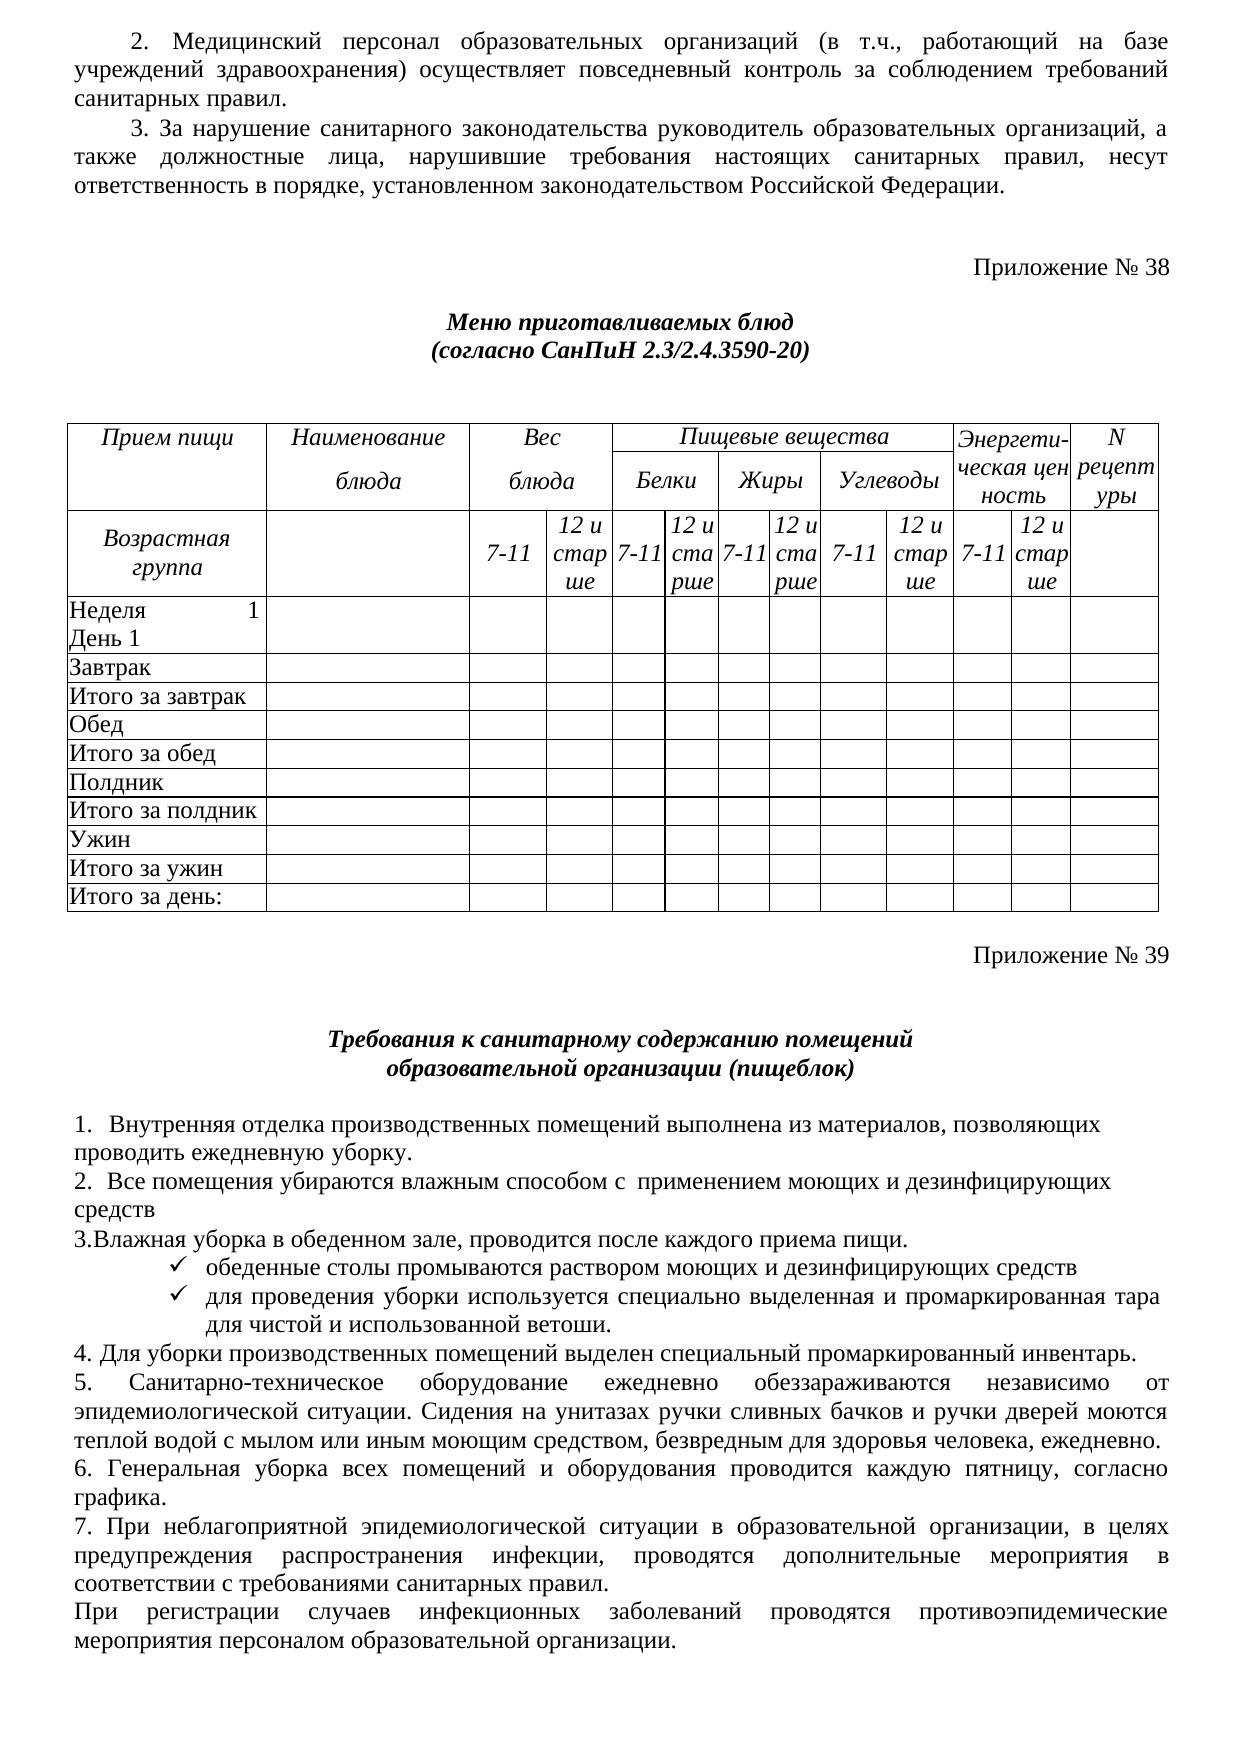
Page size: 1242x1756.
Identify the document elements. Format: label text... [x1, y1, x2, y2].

table_cell [547, 597, 612, 653]
table_cell [267, 711, 469, 739]
table_cell [887, 740, 953, 768]
table_header Прием пищи [68, 424, 266, 509]
table_cell [470, 683, 546, 710]
table_cell 12 и ста рше [666, 511, 718, 596]
table_cell [1071, 683, 1158, 710]
table_cell [954, 711, 1011, 739]
table_cell [821, 711, 886, 739]
table_cell [1071, 884, 1158, 911]
table_cell [613, 798, 664, 825]
table_cell [770, 798, 820, 825]
table_cell Обед [68, 711, 266, 739]
table_cell [770, 884, 820, 911]
table_cell [470, 711, 546, 739]
table_cell [613, 855, 664, 883]
table_cell [719, 740, 769, 768]
table_cell [547, 884, 612, 911]
table_cell [770, 683, 820, 710]
table_cell [547, 683, 612, 710]
table_cell [719, 884, 769, 911]
table_cell [613, 683, 664, 710]
table_cell [613, 597, 664, 653]
table_cell Итого за завтрак [68, 683, 266, 710]
table_cell [547, 740, 612, 768]
table_cell [1071, 511, 1158, 596]
table_cell [1071, 798, 1158, 825]
table_cell [1012, 740, 1070, 768]
list За нарушение санитарного законодательства руководитель образовательных организаций, а также должностные лица, нарушившие требования настоящих санитарных правил, несут ответственность в порядке, установленном законодательством Российской Федерации. [74, 113, 1167, 199]
table_cell [613, 769, 664, 796]
table_cell [267, 855, 469, 883]
table_cell [267, 740, 469, 768]
table_cell [666, 855, 718, 883]
table_cell [770, 826, 820, 854]
table_cell [719, 769, 769, 796]
table_cell [1071, 711, 1158, 739]
table_cell [821, 769, 886, 796]
table_cell [666, 711, 718, 739]
text Приложение № 39 [27, 940, 1169, 968]
table_cell Итого за обед [68, 740, 266, 768]
table_cell [719, 683, 769, 710]
list Санитарно-техническое оборудование ежедневно обеззараживаются независимо от эпидемиологической ситуации. Сидения на унитазах ручки сливных бачков и ручки дверей моются теплой водой с мылом или иным моющим средством, безвредным для здоровья человека, ежедневно. [74, 1367, 1169, 1453]
table_cell [1012, 711, 1070, 739]
table_cell [821, 855, 886, 883]
table_cell [547, 798, 612, 825]
table_cell [613, 654, 664, 682]
table_cell [887, 711, 953, 739]
table_cell [887, 855, 953, 883]
table_cell Итого за полдник [68, 798, 266, 825]
table_cell [1071, 740, 1158, 768]
table_cell [267, 654, 469, 682]
table_cell [719, 654, 769, 682]
table_cell [470, 826, 546, 854]
table_cell [821, 826, 886, 854]
table_cell 7-11 [613, 511, 664, 596]
list Влажная уборка в обеденном зале, проводится после каждого приема пищи. [74, 1224, 1239, 1252]
table_cell [267, 769, 469, 796]
table_cell [470, 798, 546, 825]
table_cell [1012, 826, 1070, 854]
table_cell [887, 597, 953, 653]
table_cell [954, 654, 1011, 682]
table_cell Итого за день: [68, 884, 266, 911]
table_header Вес блюда [470, 424, 612, 509]
table_cell [267, 683, 469, 710]
table_header Энергети- ческая цен ность [954, 424, 1070, 509]
table_cell [1071, 826, 1158, 854]
table_cell Жиры [719, 452, 820, 509]
table_cell [821, 683, 886, 710]
table_cell [613, 711, 664, 739]
table_cell Неделя 1 День 1 [68, 597, 266, 653]
list Генеральная уборка всех помещений и оборудования проводится каждую пятницу, согласно графика. [74, 1453, 1168, 1511]
table_cell [1012, 855, 1070, 883]
table_header Наименование блюда [267, 424, 469, 509]
table_cell [821, 798, 886, 825]
table_cell [719, 826, 769, 854]
table_cell [954, 740, 1011, 768]
list для проведения уборки используется специально выделенная и промаркированная тара для чистой и использованной ветоши. [168, 1282, 1164, 1338]
table_cell [470, 855, 546, 883]
table_cell [887, 826, 953, 854]
table_cell [666, 798, 718, 825]
text При регистрации случаев инфекционных заболеваний проводятся противоэпидемические мероприятия персоналом образовательной организации. [74, 1597, 1168, 1654]
table_cell [666, 826, 718, 854]
table_cell [954, 798, 1011, 825]
table_cell 12 и стар ше [887, 511, 953, 596]
table_cell [719, 597, 769, 653]
table_cell [1012, 769, 1070, 796]
table_cell 7-11 [821, 511, 886, 596]
table_cell [770, 855, 820, 883]
table_cell [770, 597, 820, 653]
list Медицинский персонал образовательных организаций (в т.ч., работающий на базе учреждений здравоохранения) осуществляет повседневный контроль за соблюдением требований санитарных правил. [74, 26, 1169, 112]
table_cell [470, 740, 546, 768]
table_cell [666, 884, 718, 911]
table_cell [954, 769, 1011, 796]
list Для уборки производственных помещений выделен специальный промаркированный инвентарь. [74, 1338, 1239, 1367]
table_cell [666, 740, 718, 768]
table_cell [666, 769, 718, 796]
table_cell Полдник [68, 769, 266, 796]
table_cell [666, 683, 718, 710]
table_cell [267, 884, 469, 911]
list Внутренняя отделка производственных помещений выполнена из материалов, позволяющих проводить ежедневную уборку. [74, 1110, 1103, 1166]
table_cell [887, 798, 953, 825]
table_cell [1012, 798, 1070, 825]
table_cell [954, 855, 1011, 883]
table_cell [954, 884, 1011, 911]
table_cell [470, 769, 546, 796]
table_cell Итого за ужин [68, 855, 266, 883]
table_cell [770, 654, 820, 682]
table_header N рецепт уры [1071, 424, 1158, 509]
table_cell [1071, 597, 1158, 653]
table_cell [954, 597, 1011, 653]
table_cell 7-11 [954, 511, 1011, 596]
list При неблагоприятной эпидемиологической ситуации в образовательной организации, в целях предупреждения распространения инфекции, проводятся дополнительные мероприятия в соответствии с требованиями санитарных правил. [74, 1511, 1169, 1597]
subtitle Меню приготавливаемых блюд (согласно СанПиН 2.3/2.4.3590-20) [431, 308, 849, 364]
table_cell [954, 826, 1011, 854]
table_cell [470, 884, 546, 911]
table_cell [547, 654, 612, 682]
table_cell [547, 769, 612, 796]
table_cell [470, 654, 546, 682]
table_cell [719, 855, 769, 883]
table_cell Ужин [68, 826, 266, 854]
table_cell 7-11 [719, 511, 769, 596]
table_cell [1071, 654, 1158, 682]
table_cell [267, 798, 469, 825]
table_cell [613, 884, 664, 911]
table_cell [770, 740, 820, 768]
table_cell [887, 654, 953, 682]
table_cell [770, 769, 820, 796]
list Все помещения убираются влажным способом с применением моющих и дезинфицирующих средств [74, 1167, 1114, 1223]
table_cell [267, 826, 469, 854]
table_cell [613, 826, 664, 854]
table_cell [821, 597, 886, 653]
text Приложение № 38 [27, 252, 1170, 281]
table_cell 12 и стар ше [547, 511, 612, 596]
table_cell [821, 654, 886, 682]
table_cell [1071, 855, 1158, 883]
table_cell [267, 597, 469, 653]
table_cell [954, 683, 1011, 710]
table_cell [666, 654, 718, 682]
table_cell Завтрак [68, 654, 266, 682]
table_cell Углеводы [821, 452, 953, 509]
table_header Пищевые вещества [613, 424, 953, 451]
table_cell [821, 740, 886, 768]
table_cell [547, 855, 612, 883]
table_cell [887, 769, 953, 796]
table_cell [547, 826, 612, 854]
table_cell [1012, 597, 1070, 653]
table_cell [613, 740, 664, 768]
table_cell [719, 798, 769, 825]
table_cell [1071, 769, 1158, 796]
table_cell [547, 711, 612, 739]
table_cell [887, 683, 953, 710]
table_cell 12 и стар ше [1012, 511, 1070, 596]
table_cell 12 и ста рше [770, 511, 820, 596]
table_cell [821, 884, 886, 911]
subtitle Требования к санитарному содержанию помещений образовательной организации (пищеблок) [327, 1024, 916, 1081]
table_cell 7-11 [470, 511, 546, 596]
table_cell [666, 597, 718, 653]
table_cell [1012, 654, 1070, 682]
table_cell [267, 511, 469, 596]
list обеденные столы промываются раствором моющих и дезинфицирующих средств [168, 1252, 1239, 1281]
table_cell [1012, 884, 1070, 911]
table_cell [470, 597, 546, 653]
table_cell [770, 711, 820, 739]
table_cell [719, 711, 769, 739]
table_cell Белки [613, 452, 718, 509]
table_cell [1012, 683, 1070, 710]
table_cell [887, 884, 953, 911]
table_cell Возрастная группа [68, 511, 266, 596]
